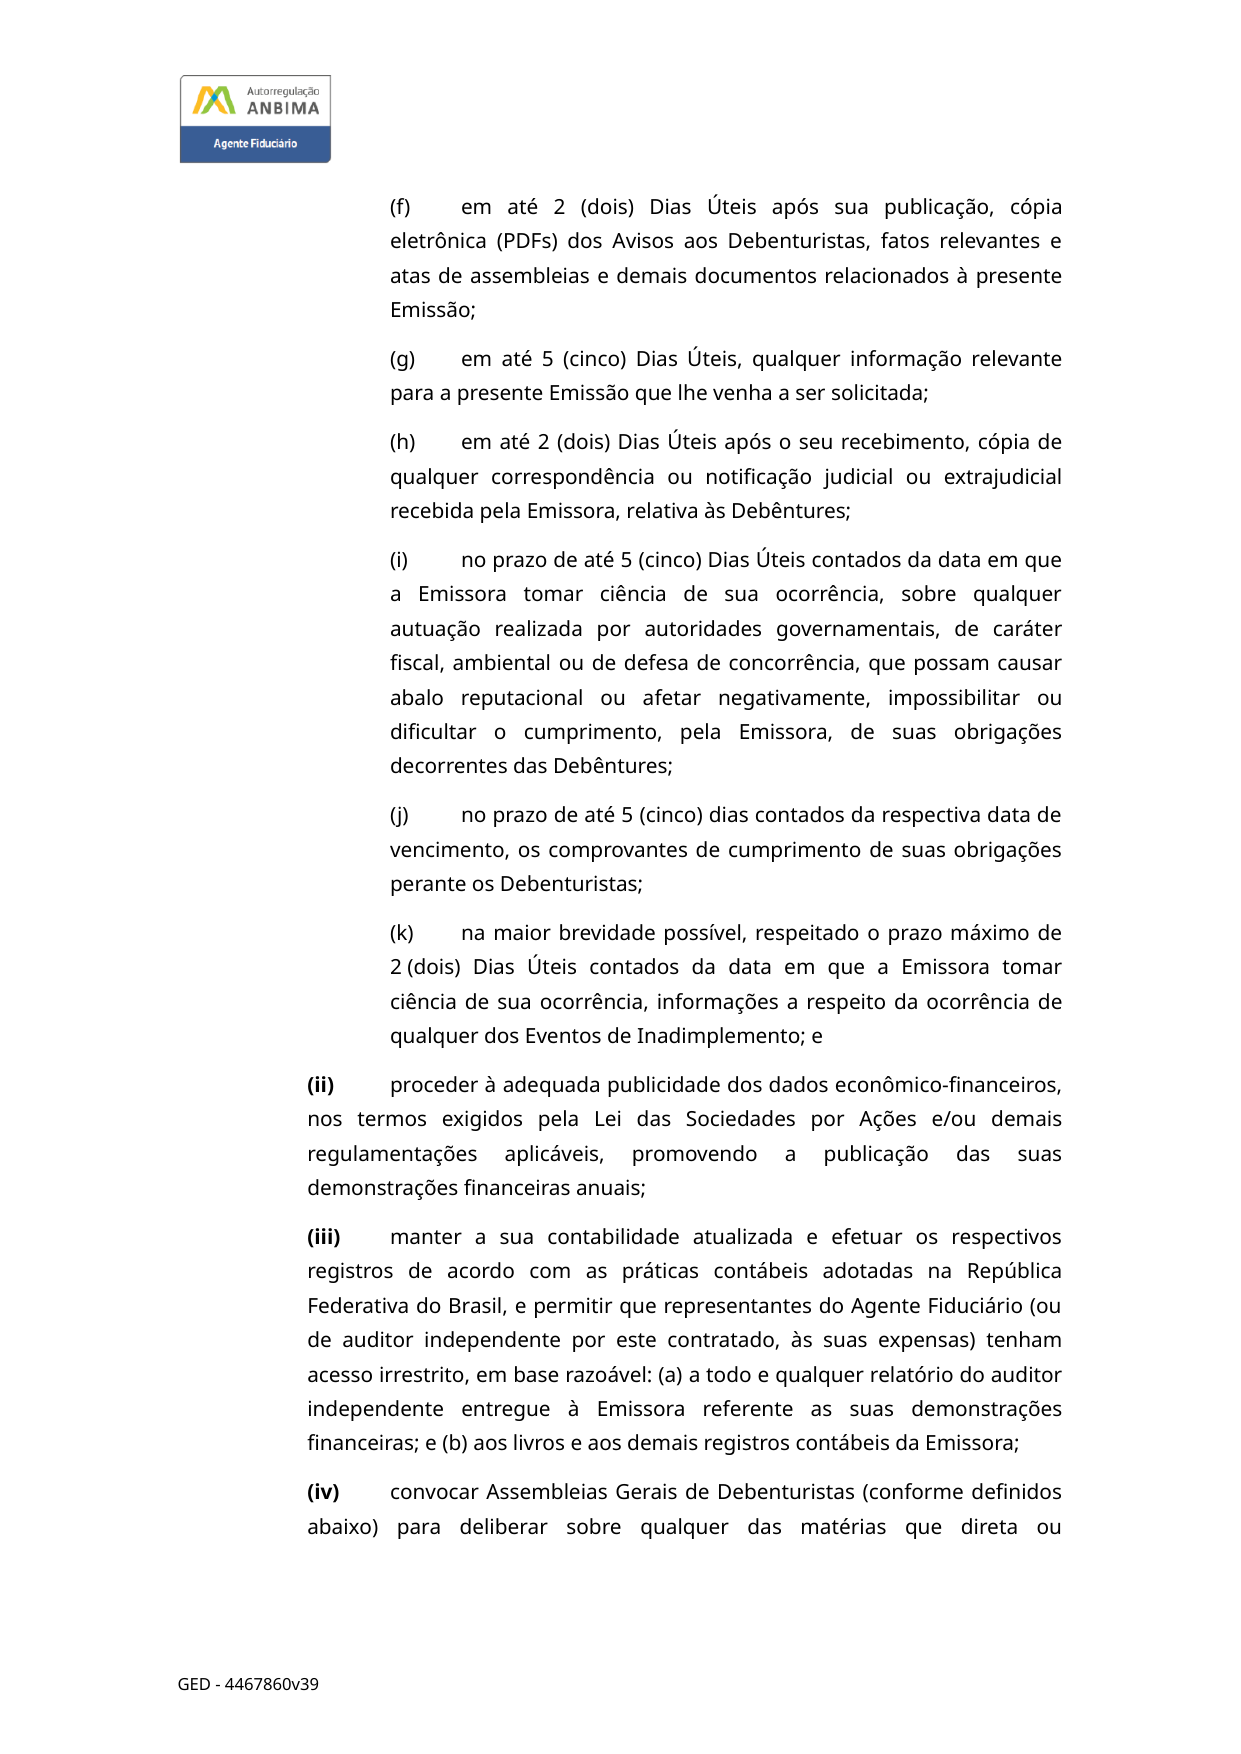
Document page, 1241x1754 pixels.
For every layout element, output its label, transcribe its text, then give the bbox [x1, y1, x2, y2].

text em até 2 (dois) Dias Úteis após o seu recebimento, cópia de qualquer correspondência ou notificação judicial ou extrajudicial recebida pela Emissora, relativa às Debêntures; [390, 427, 1063, 524]
text na maior brevidade possível, respeitado o prazo máximo de 2 (dois) Dias Úteis contados da data em que a Emissora tomar ciência de sua ocorrência, informações a respeito da ocorrência de qualquer dos Eventos de Inadimplemento; e [390, 918, 1063, 1049]
text no prazo de até 5 (cinco) dias contados da respectiva data de vencimento, os comprovantes de cumprimento de suas obrigações perante os Debenturistas; [390, 800, 1063, 897]
text manter a sua contabilidade atualizada e efetuar os respectivos registros de acordo com as práticas contábeis adotadas na República Federativa do Brasil, e permitir que representantes do Agente Fiduciário (ou de auditor independente por este contratado, às suas expensas) tenham acesso irrestrito, em base razoável: (a) a todo e qualquer relatório do auditor independente entregue à Emissora referente as suas demonstrações financeiras; e (b) aos livros e aos demais registros contábeis da Emissora; [307, 1222, 1063, 1457]
text em até 2 (dois) Dias Úteis após sua publicação, cópia eletrônica (PDFs) dos Avisos aos Debenturistas, fatos relevantes e atas de assembleias e demais documentos relacionados à presente Emissão; [390, 192, 1063, 323]
text proceder à adequada publicidade dos dados econômico-financeiros, nos termos exigidos pela Lei das Sociedades por Ações e/ou demais regulamentações aplicáveis, promovendo a publicação das suas demonstrações financeiras anuais; [307, 1070, 1063, 1202]
text no prazo de até 5 (cinco) Dias Úteis contados da data em que a Emissora tomar ciência de sua ocorrência, sobre qualquer autuação realizada por autoridades governamentais, de caráter fiscal, ambiental ou de defesa de concorrência, que possam causar abalo reputacional ou afetar negativamente, impossibilitar ou dificultar o cumprimento, pela Emissora, de suas obrigações decorrentes das Debêntures; [390, 545, 1063, 780]
picture [177, 73, 334, 166]
text em até 5 (cinco) Dias Úteis, qualquer informação relevante para a presente Emissão que lhe venha a ser solicitada; [390, 344, 1063, 407]
